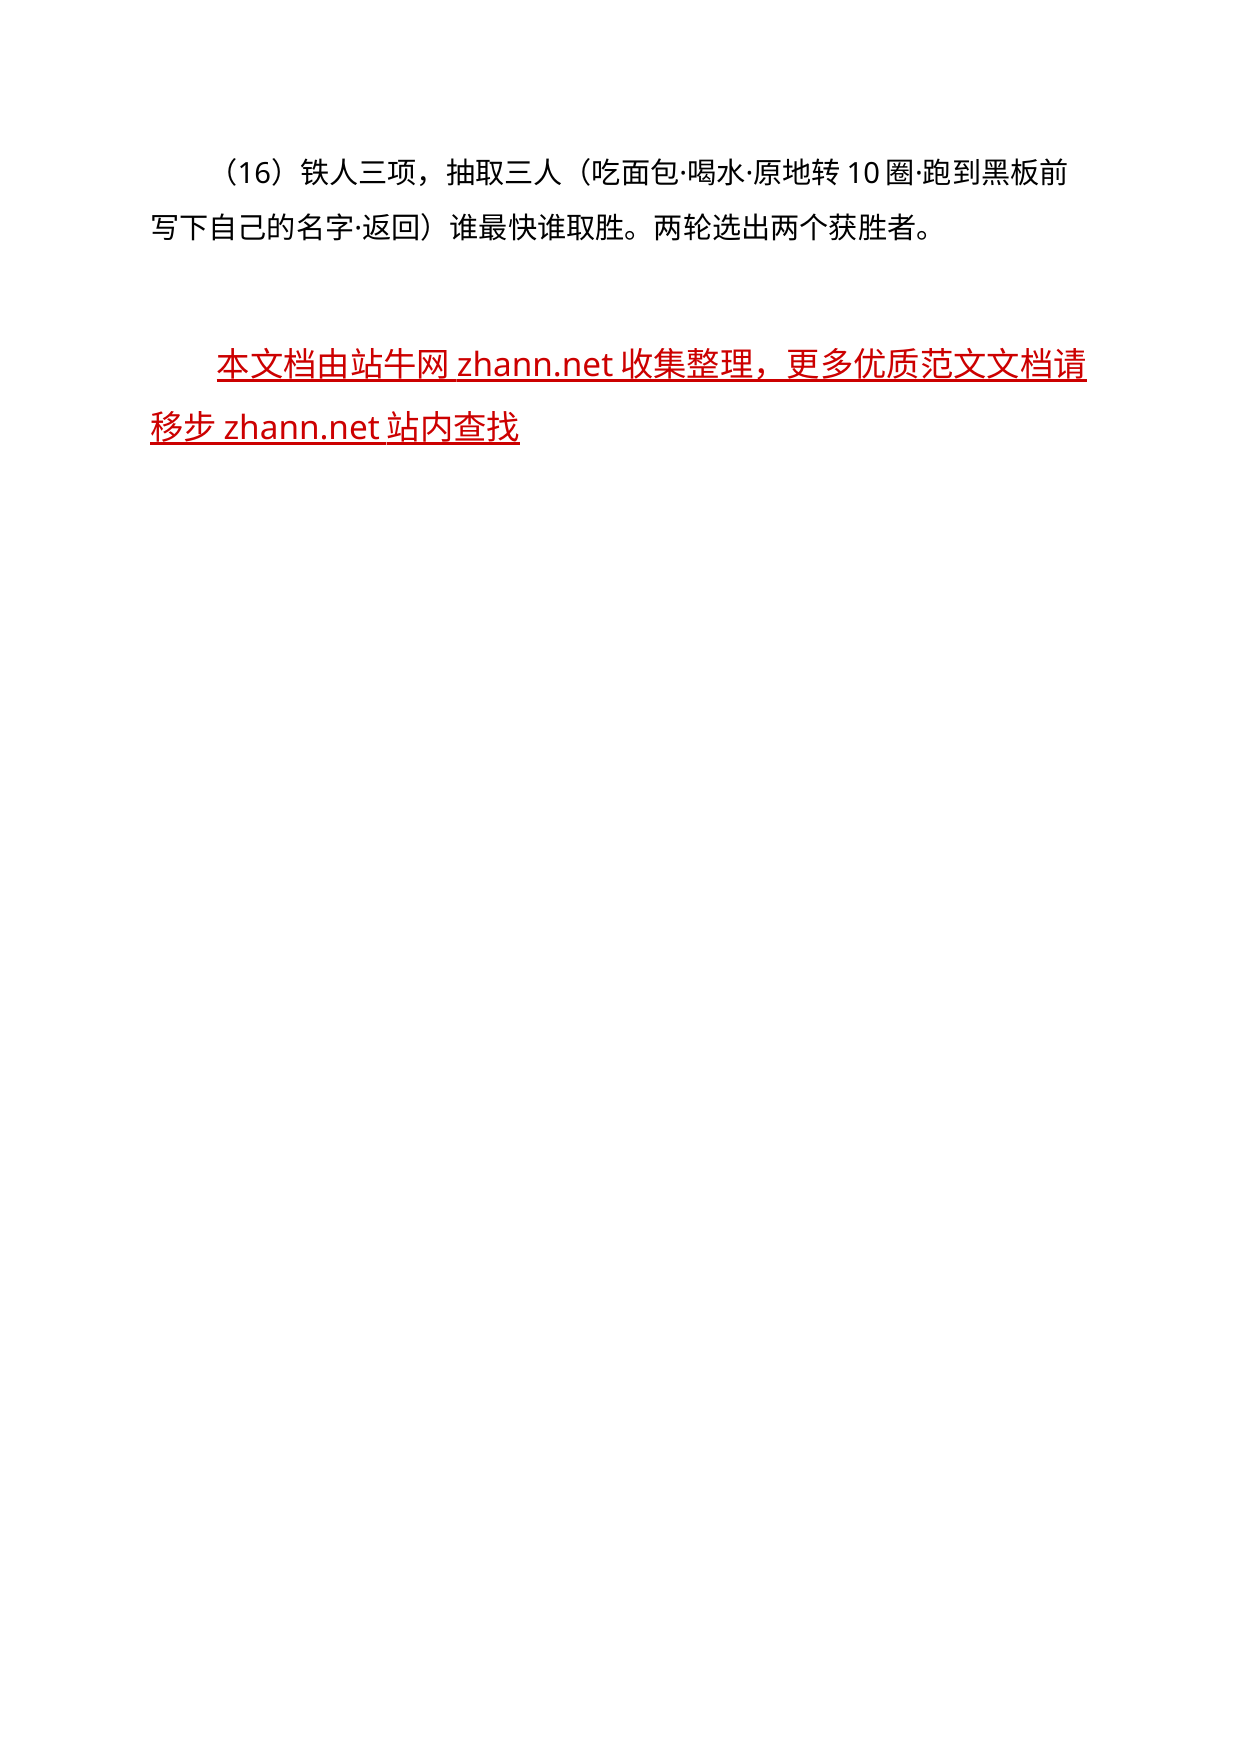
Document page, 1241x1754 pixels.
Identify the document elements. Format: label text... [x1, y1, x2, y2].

text 本文档由站牛网zhann.net收集整理，更多优质范文文档请移步zhann.net站内查找 [150, 338, 1090, 449]
text （16）铁人三项，抽取三人（吃面包·喝水·原地转10圈·跑到黑板前写下自己的名字·返回）谁最快谁取胜。两轮选出两个获胜者。 [150, 150, 1090, 247]
